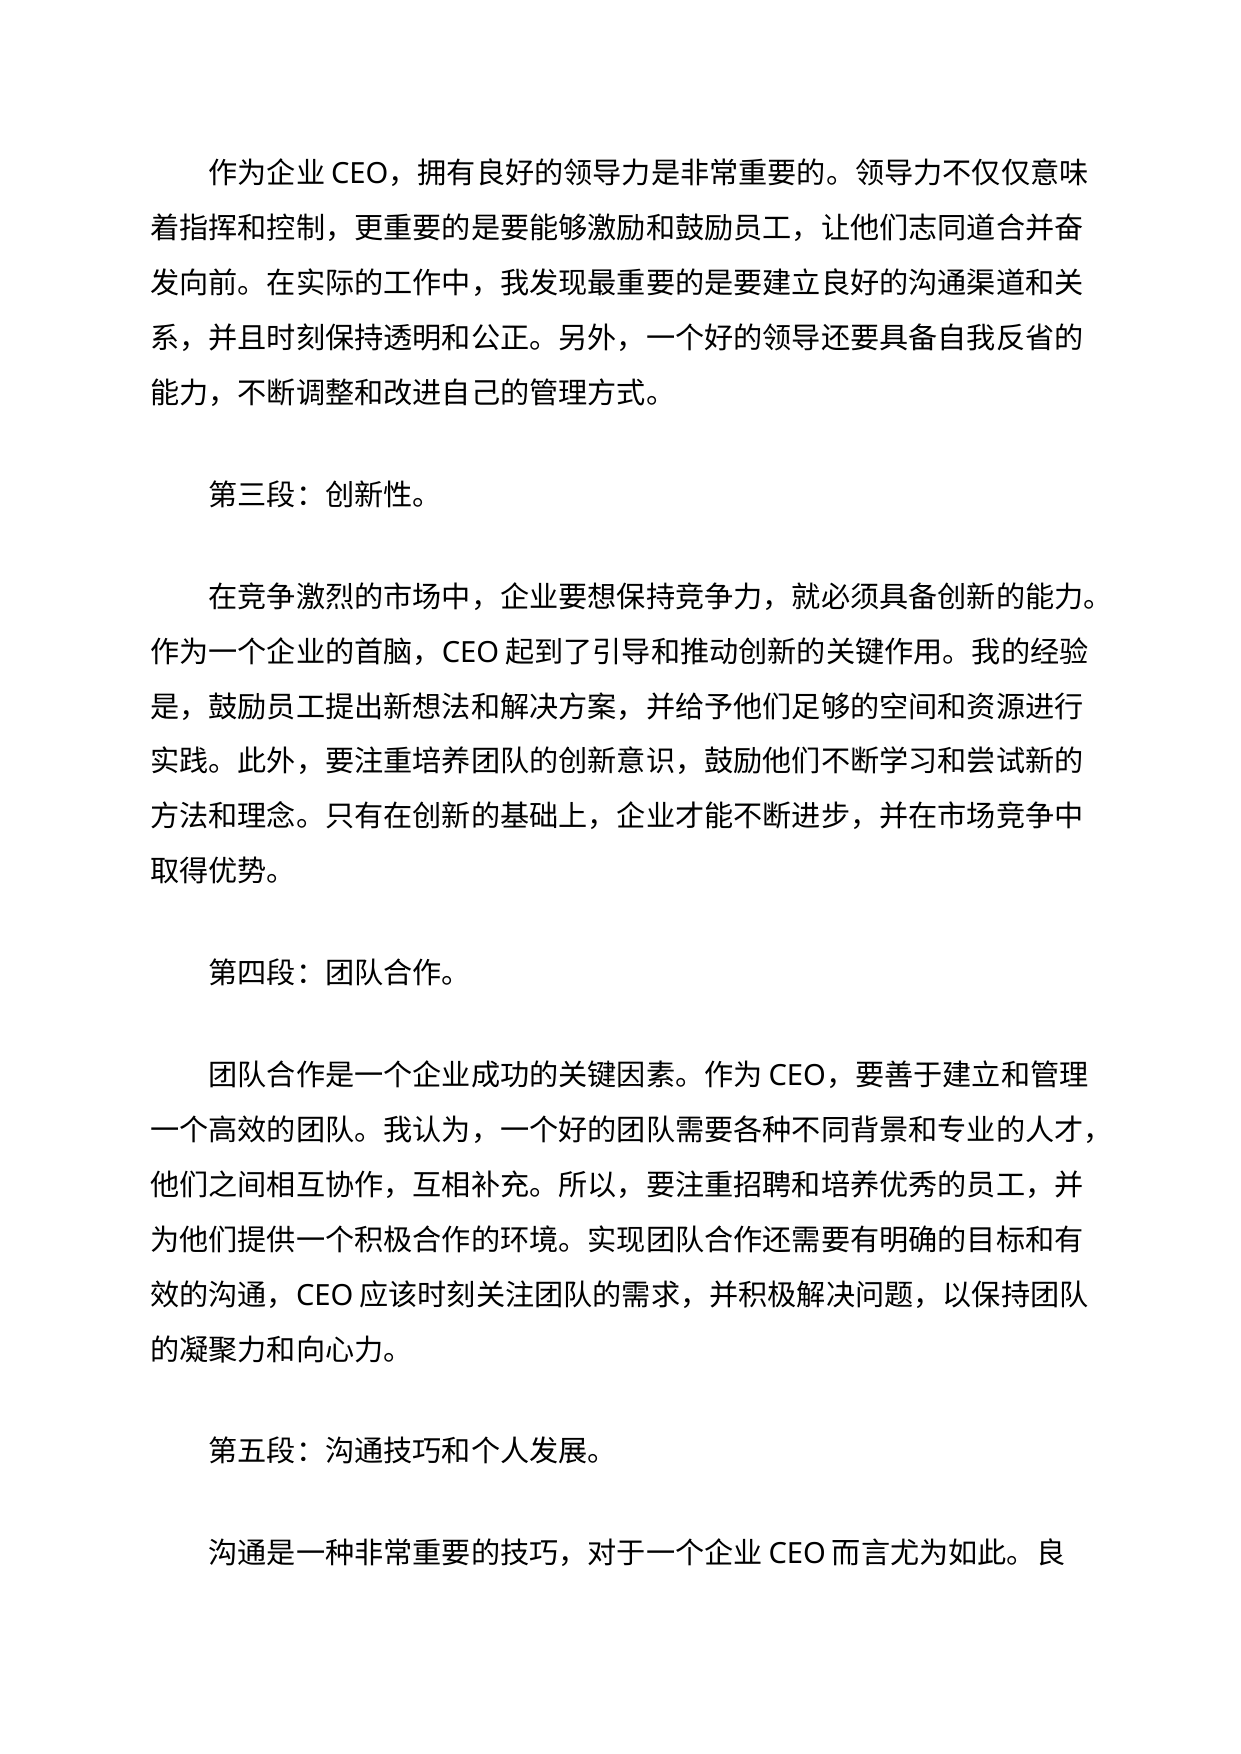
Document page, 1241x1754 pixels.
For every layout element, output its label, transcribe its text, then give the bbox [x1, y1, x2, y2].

text 团队合作是一个企业成功的关键因素。作为CEO，要善于建立和管理一个高效的团队。我认为，一个好的团队需要各种不同背景和专业的人才，他们之间相互协作，互相补充。所以，要注重招聘和培养优秀的员工，并为他们提供一个积极合作的环境。实现团队合作还需要有明确的目标和有效的沟通，CEO应该时刻关注团队的需求，并积极解决问题，以保持团队的凝聚力和向心力。 [150, 1051, 1090, 1368]
text 第五段：沟通技巧和个人发展。 [150, 1428, 1090, 1470]
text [150, 1529, 1090, 1572]
text 作为企业CEO，拥有良好的领导力是非常重要的。领导力不仅仅意味着指挥和控制，更重要的是要能够激励和鼓励员工，让他们志同道合并奋发向前。在实际的工作中，我发现最重要的是要建立良好的沟通渠道和关系，并且时刻保持透明和公正。另外，一个好的领导还要具备自我反省的能力，不断调整和改进自己的管理方式。 [150, 150, 1090, 412]
text 第三段：创新性。 [150, 471, 1090, 514]
text 第四段：团队合作。 [150, 949, 1090, 992]
text 在竞争激烈的市场中，企业要想保持竞争力，就必须具备创新的能力。作为一个企业的首脑，CEO起到了引导和推动创新的关键作用。我的经验是，鼓励员工提出新想法和解决方案，并给予他们足够的空间和资源进行实践。此外，要注重培养团队的创新意识，鼓励他们不断学习和尝试新的方法和理念。只有在创新的基础上，企业才能不断进步，并在市场竞争中取得优势。 [150, 573, 1090, 890]
